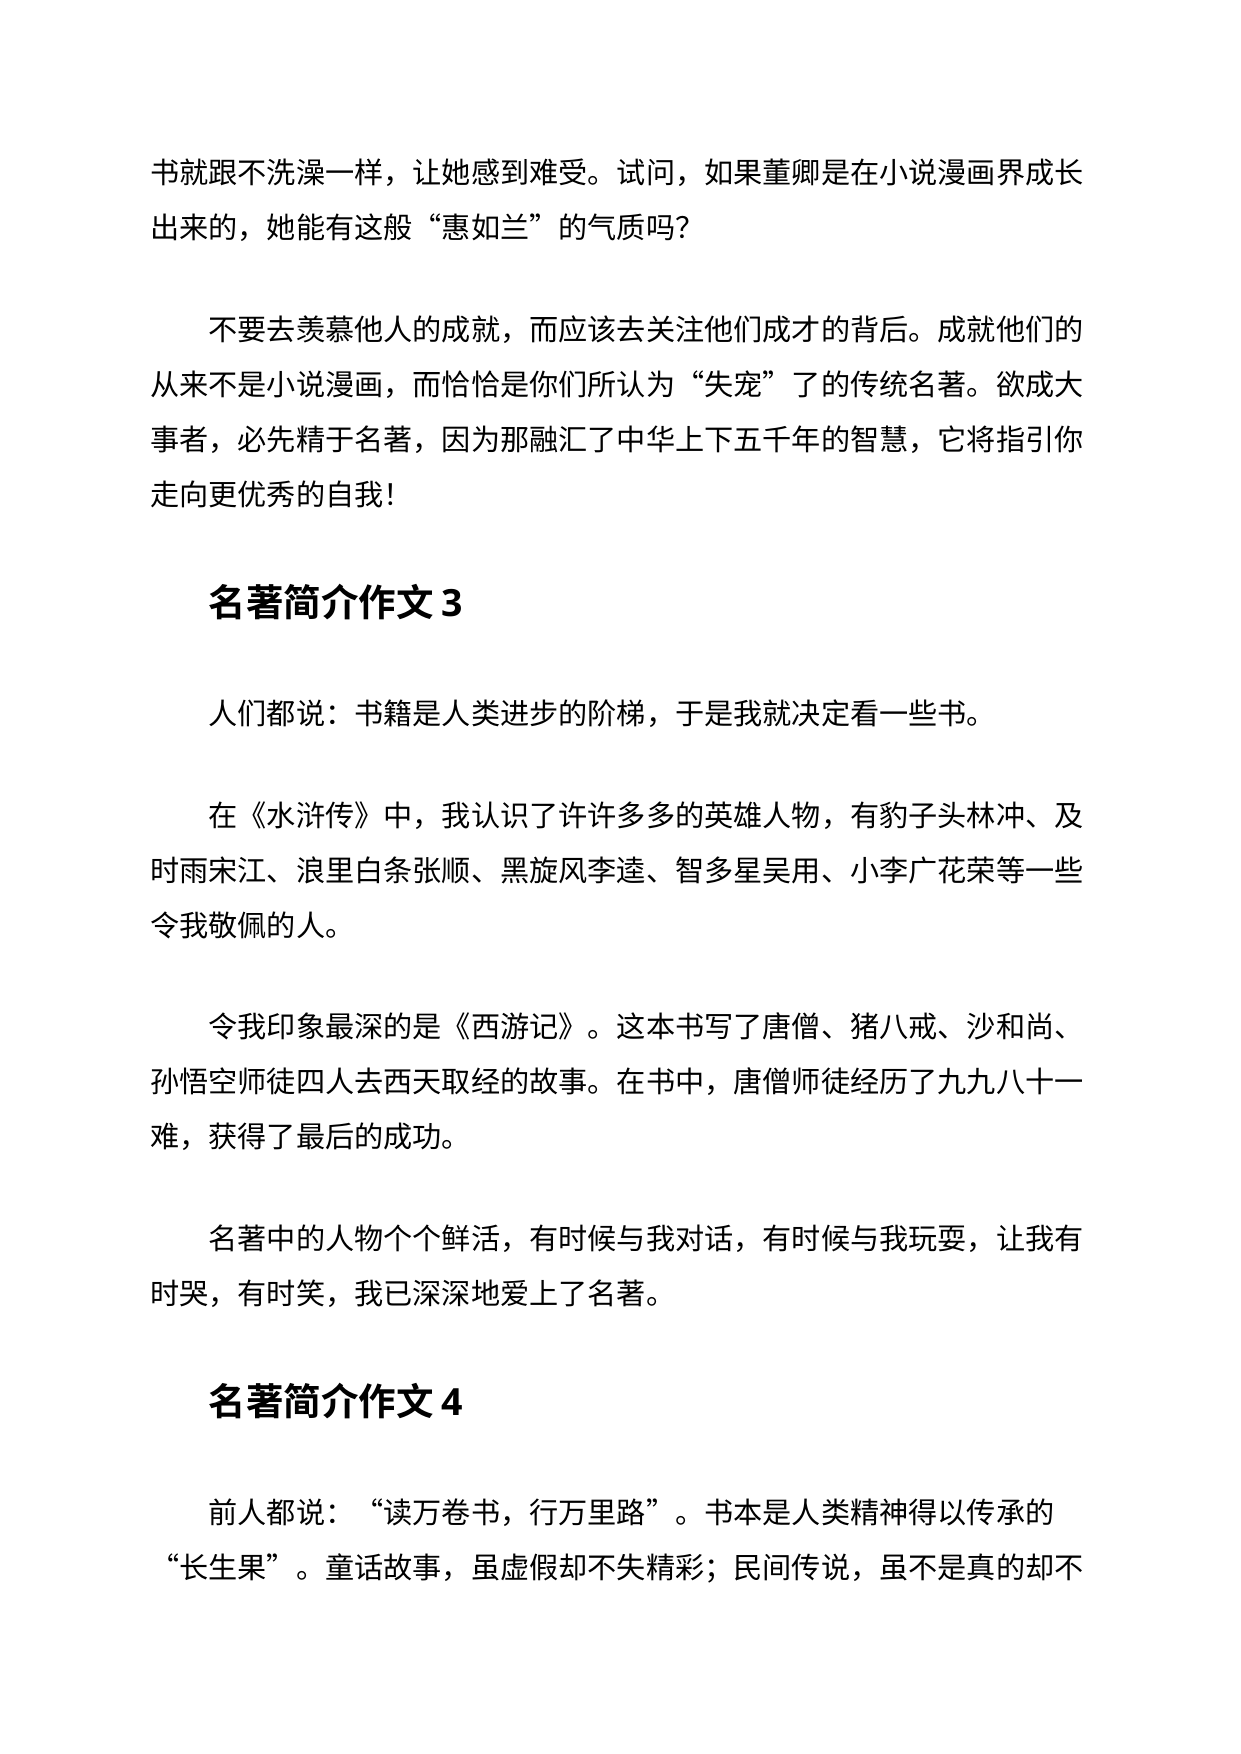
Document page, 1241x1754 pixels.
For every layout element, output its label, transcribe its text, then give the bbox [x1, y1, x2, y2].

text 在《水浒传》中，我认识了许许多多的英雄人物，有豹子头林冲、及时雨宋江、浪里白条张顺、黑旋风李逵、智多星吴用、小李广花荣等一些令我敬佩的人。 [150, 792, 1090, 944]
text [150, 1490, 1090, 1587]
text 人们都说：书籍是人类进步的阶梯，于是我就决定看一些书。 [150, 691, 1090, 733]
text 名著简介作文3 [150, 573, 1090, 628]
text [150, 150, 1090, 247]
text 不要去羡慕他人的成就，而应该去关注他们成才的背后。成就他们的从来不是小说漫画，而恰恰是你们所认为“失宠”了的传统名著。欲成大事者，必先精于名著，因为那融汇了中华上下五千年的智慧，它将指引你走向更优秀的自我！ [150, 307, 1090, 514]
text 名著中的人物个个鲜活，有时候与我对话，有时候与我玩耍，让我有时哭，有时笑，我已深深地爱上了名著。 [150, 1216, 1090, 1313]
text 令我印象最深的是《西游记》。这本书写了唐僧、猪八戒、沙和尚、孙悟空师徒四人去西天取经的故事。在书中，唐僧师徒经历了九九八十一难，获得了最后的成功。 [150, 1004, 1090, 1156]
text 名著简介作文4 [150, 1372, 1090, 1427]
